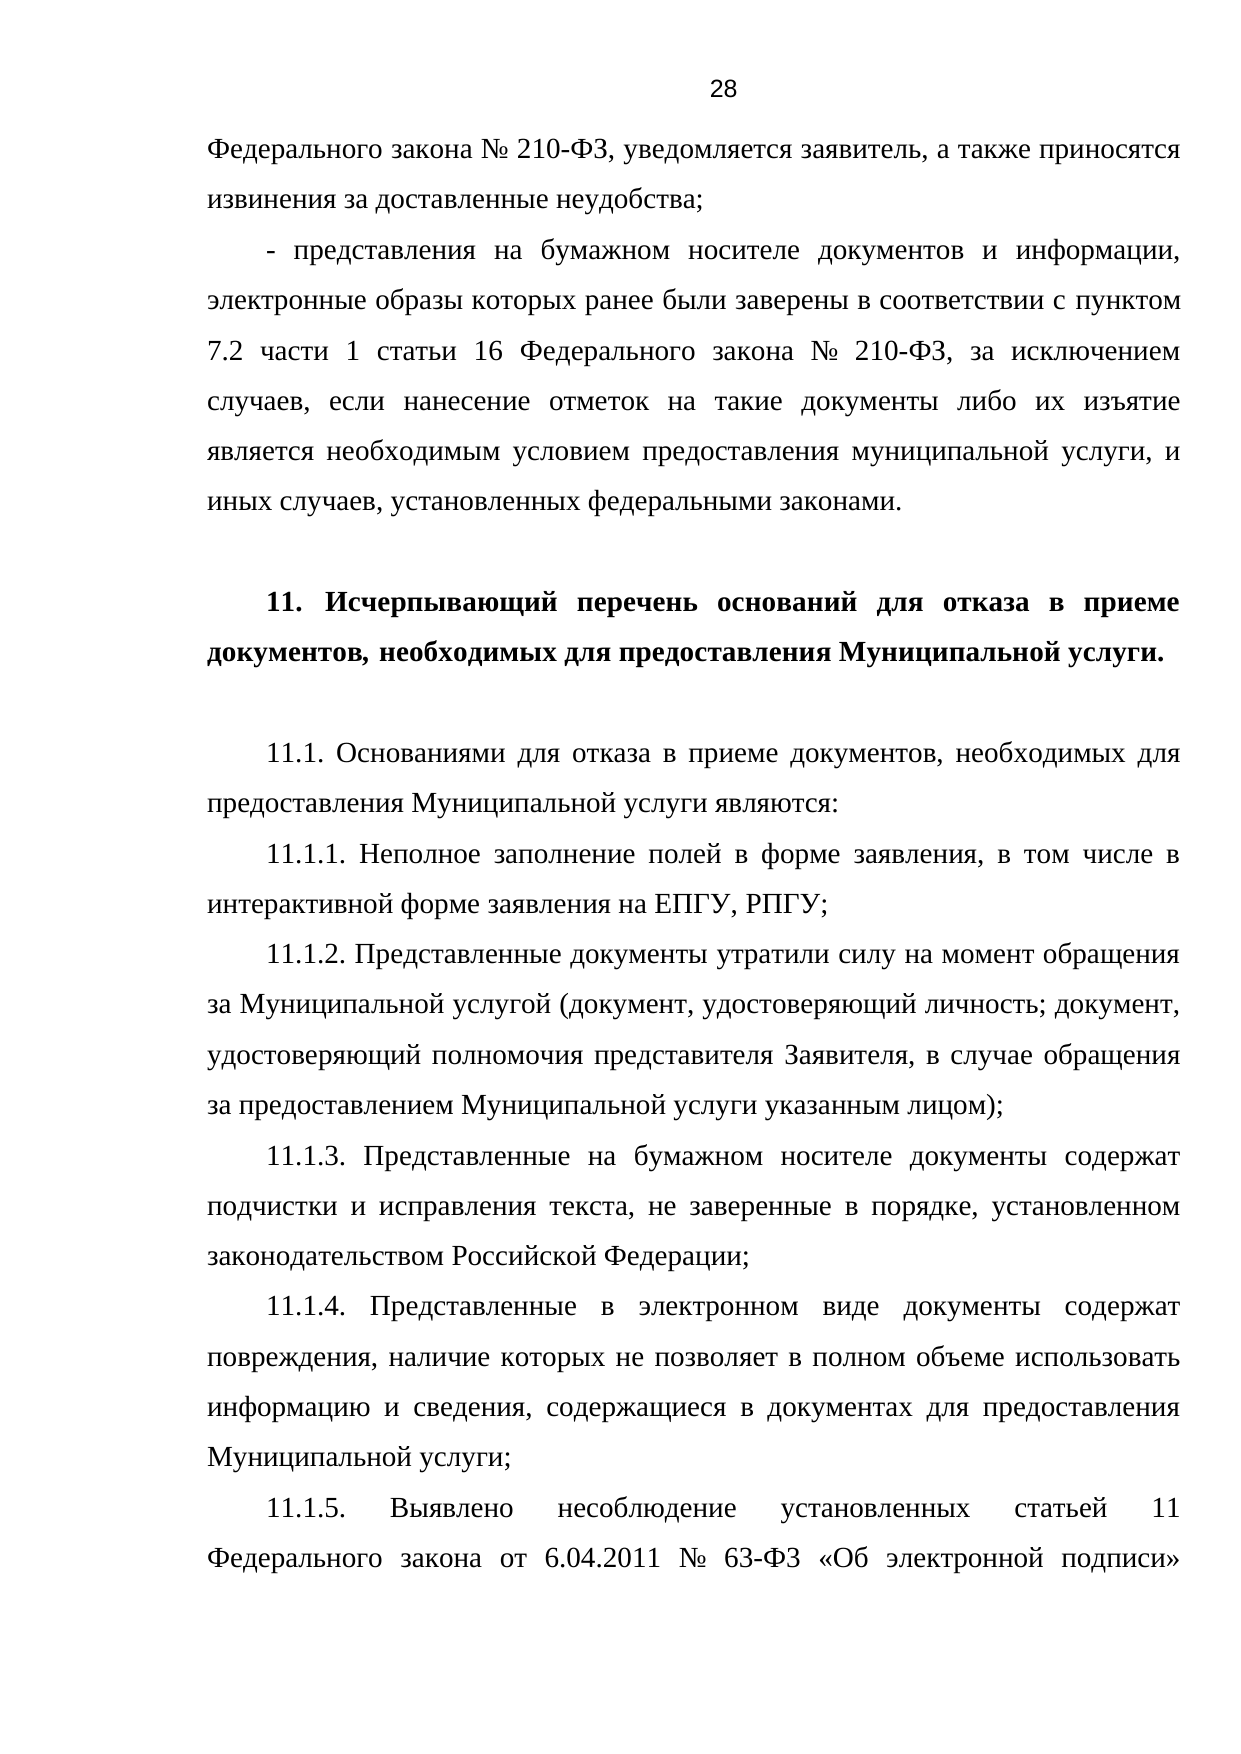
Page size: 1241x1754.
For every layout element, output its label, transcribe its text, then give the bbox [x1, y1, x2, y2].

text - представления на бумажном носителе документов и информации, электронные образы которых ранее были заверены в соответствии с пунктом 7.2 части 1 статьи 16 Федерального закона № 210-ФЗ, за исключением случаев, если нанесение отметок на такие документы либо их изъятие является необходимым условием предоставления муниципальной услуги, и иных случаев, установленных федеральными законами. [207, 232, 1181, 517]
text 11.1.2. Представленные документы утратили силу на момент обращения за Муниципальной услугой (документ, удостоверяющий личность; документ, удостоверяющий полномочия представителя Заявителя, в случае обращения за предоставлением Муниципальной услуги указанным лицом); [207, 936, 1181, 1121]
text 11.1.4. Представленные в электронном виде документы содержат повреждения, наличие которых не позволяет в полном объеме использовать информацию и сведения, содержащиеся в документах для предоставления Муниципальной услуги; [207, 1288, 1181, 1473]
text 11.1.3. Представленные на бумажном носителе документы содержат подчистки и исправления текста, не заверенные в порядке, установленном законодательством Российской Федерации; [207, 1138, 1181, 1272]
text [207, 1490, 1181, 1574]
text 11.1.1. Неполное заполнение полей в форме заявления, в том числе в интерактивной форме заявления на ЕПГУ, РПГУ; [207, 836, 1181, 919]
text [207, 131, 1181, 215]
text 11.1. Основаниями для отказа в приеме документов, необходимых для предоставления Муниципальной услуги являются: [207, 735, 1181, 819]
list Исчерпывающий перечень оснований для отказа в приеме документов, необходимых для предоставления Муниципальной услуги. [207, 584, 1181, 668]
